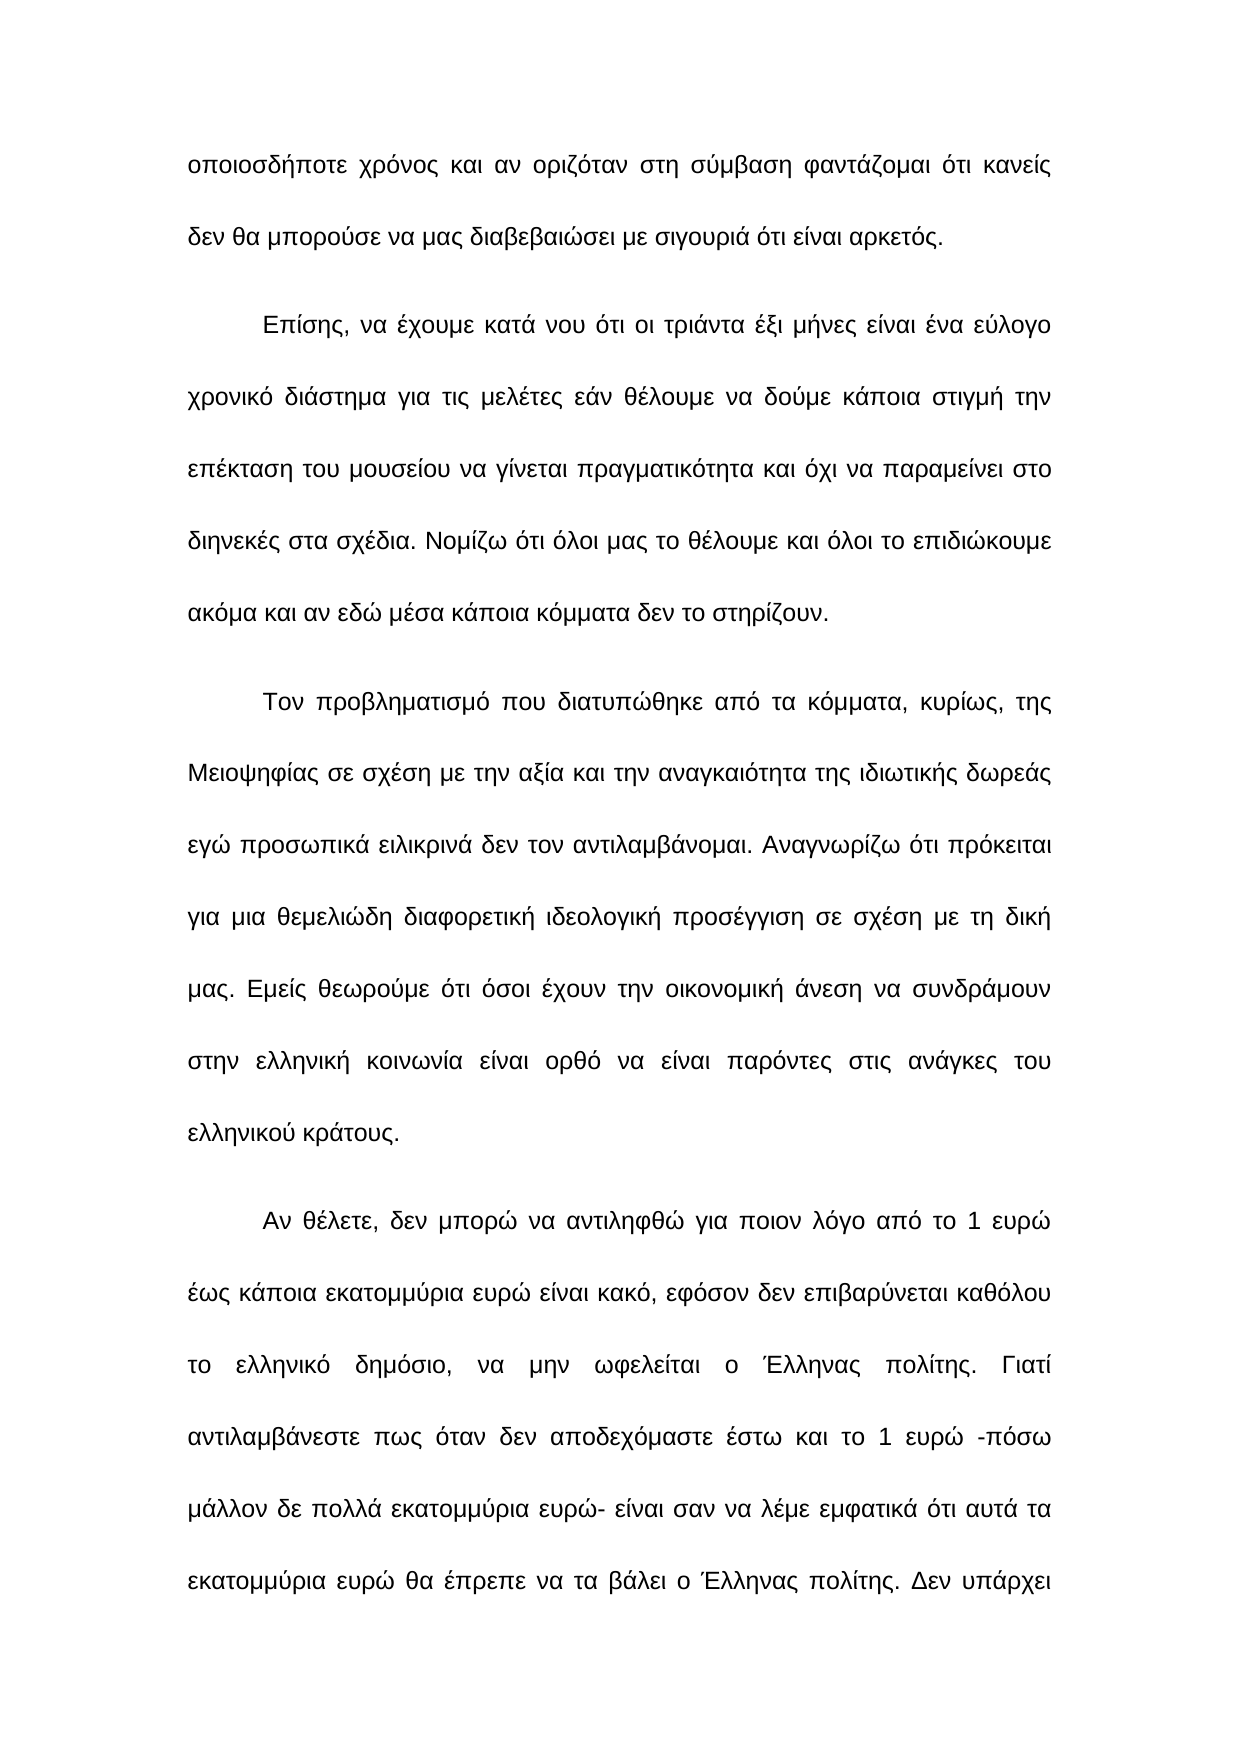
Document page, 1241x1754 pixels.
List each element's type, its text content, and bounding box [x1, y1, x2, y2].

text Επίσης, να έχουμε κατά νου ότι οι τριάντα έξι μήνες είναι ένα εύλογο χρονικό διάστημα για τις μελέτες εάν θέλουμε να δούμε κάποια στιγμή την επέκταση του μουσείου να γίνεται πραγματικότητα και όχι να παραμείνει στο διηνεκές στα σχέδια. Νομίζω ότι όλοι μας το θέλουμε και όλοι το επιδιώκουμε ακόμα και αν εδώ μέσα κάποια κόμματα δεν το στηρίζουν. [187, 310, 1053, 627]
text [187, 1206, 1053, 1594]
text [187, 150, 1053, 251]
text Τον προβληματισμό που διατυπώθηκε από τα κόμματα, κυρίως, της Μειοψηφίας σε σχέση με την αξία και την αναγκαιότητα της ιδιωτικής δωρεάς εγώ προσωπικά ειλικρινά δεν τον αντιλαμβάνομαι. Αναγνωρίζω ότι πρόκειται για μια θεμελιώδη διαφορετική ιδεολογική προσέγγιση σε σχέση με τη δική μας. Εμείς θεωρούμε ότι όσοι έχουν την οικονομική άνεση να συνδράμουν στην ελληνική κοινωνία είναι ορθό να είναι παρόντες στις ανάγκες του ελληνικού κράτους. [187, 686, 1053, 1146]
